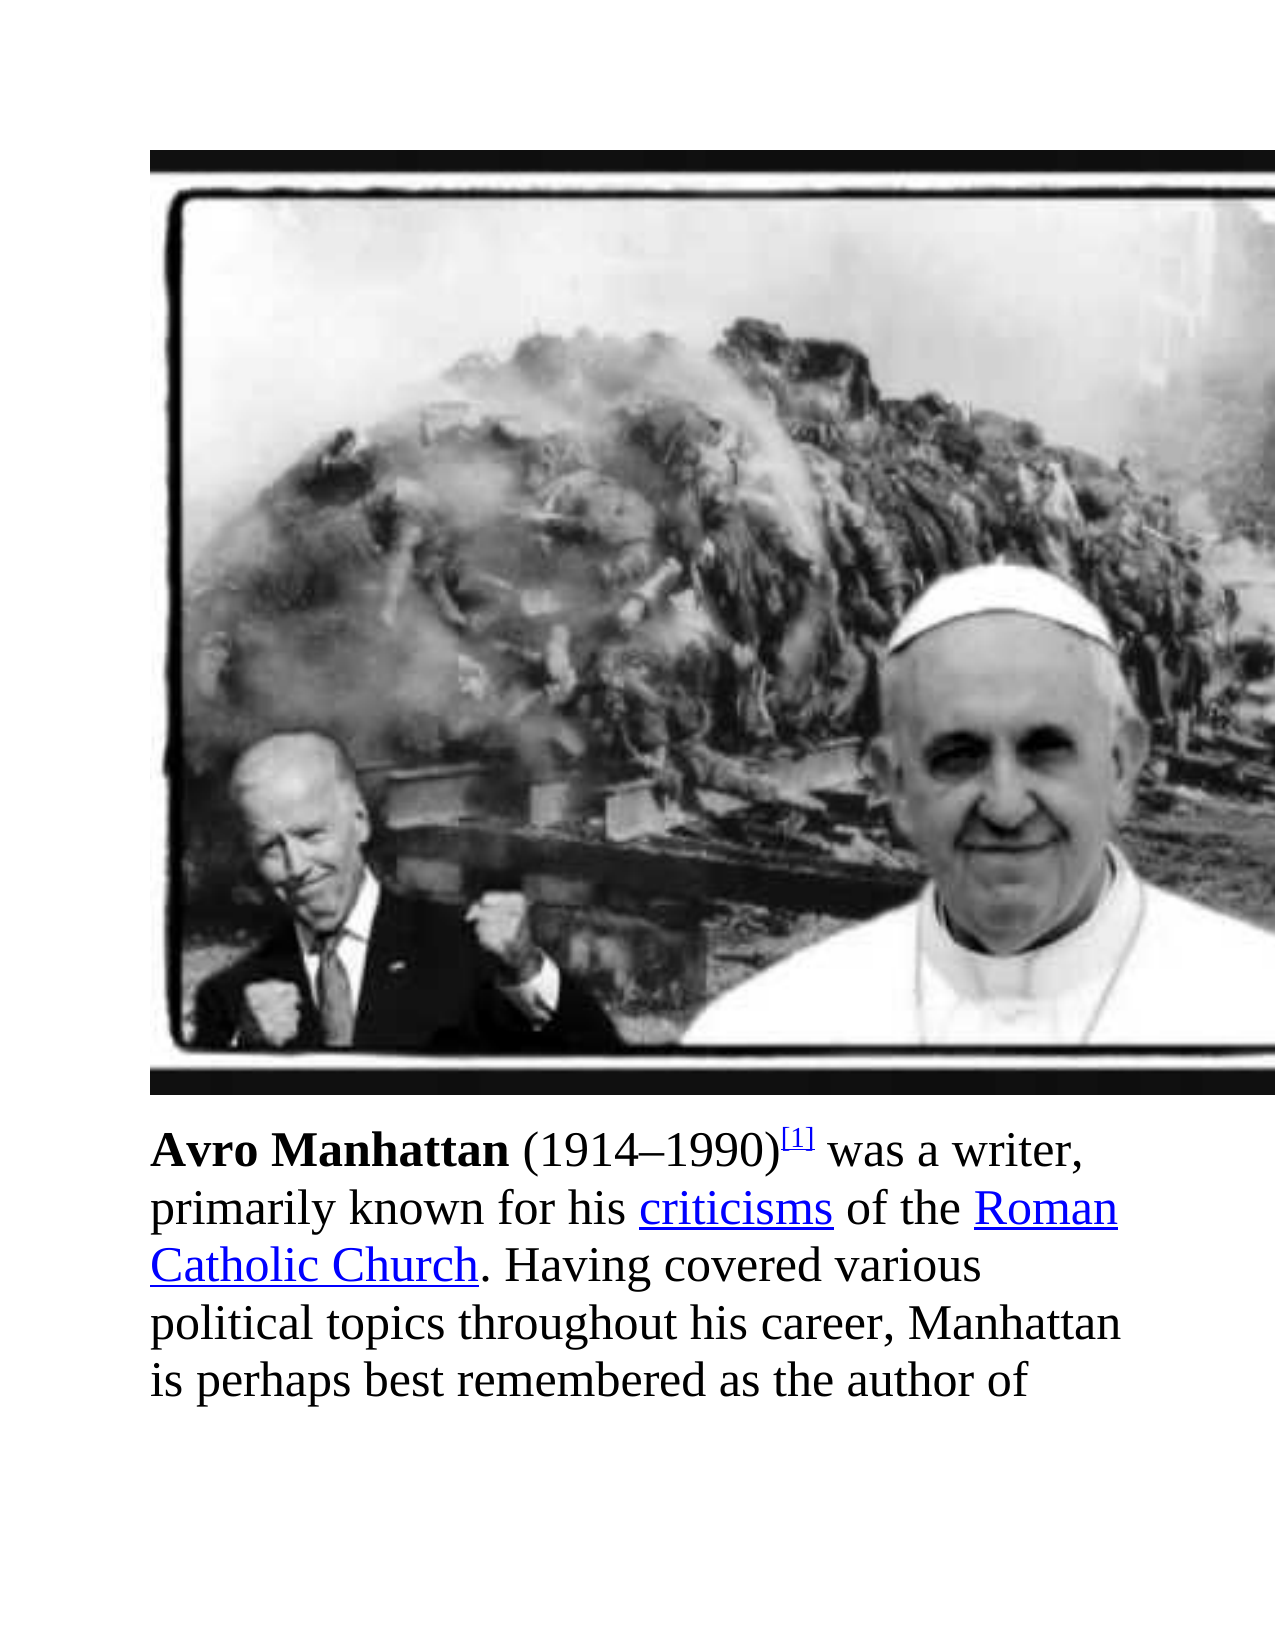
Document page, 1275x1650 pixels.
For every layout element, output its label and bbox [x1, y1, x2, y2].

picture [150, 150, 1275, 1095]
text [150, 1120, 1125, 1407]
